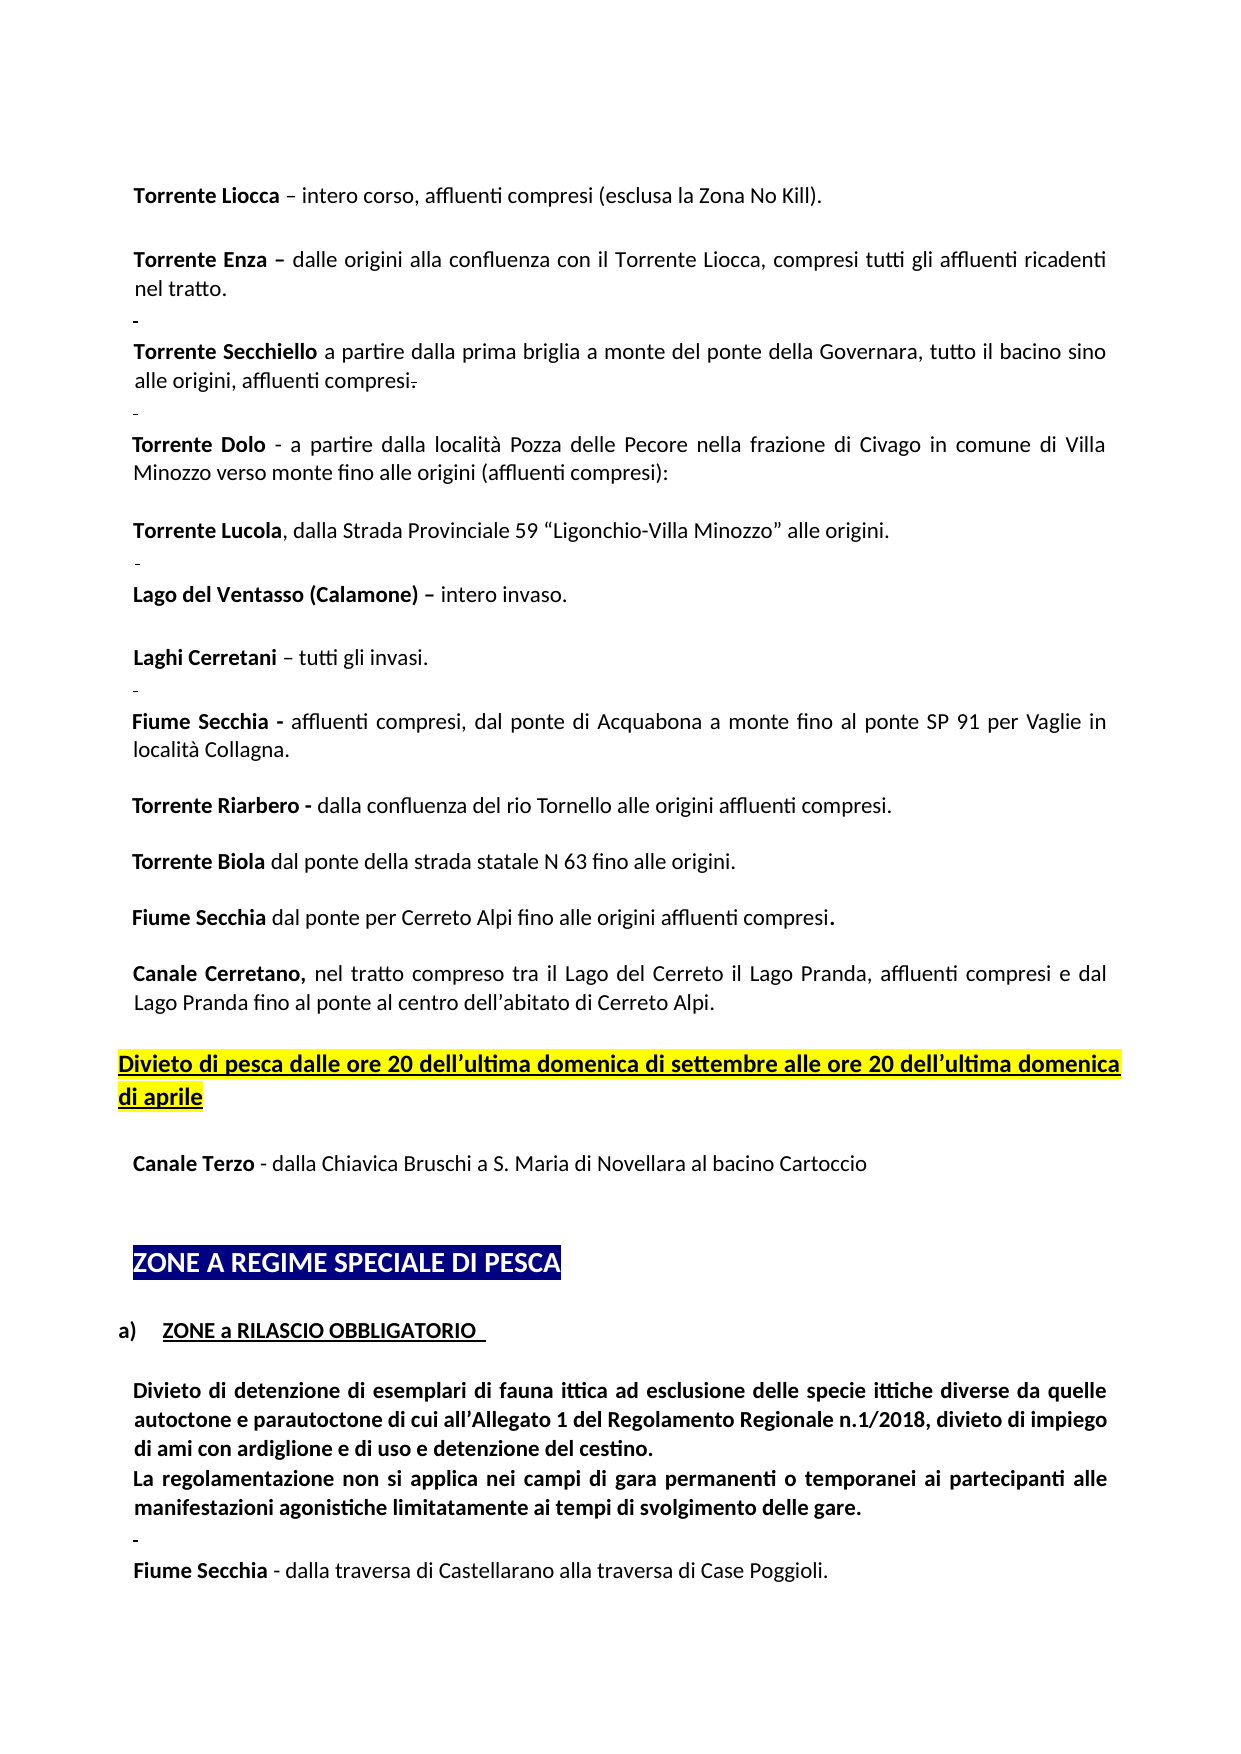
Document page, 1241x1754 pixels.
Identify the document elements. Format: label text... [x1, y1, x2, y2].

text Torrente Dolo - a partire dalla località Pozza delle Pecore nella frazione di Civago in comune di Villa Minozzo verso monte fino alle origini (affluenti compresi): [132, 430, 1107, 486]
list ZONE a RILASCIO OBBLIGATORIO [118, 1316, 1122, 1344]
text Canale Cerretano, nel tratto compreso tra il Lago del Cerreto il Lago Pranda, affluenti compresi e dal Lago Pranda fino al ponte al centro dell’abitato di Cerreto Alpi. [133, 959, 1108, 1016]
text Divieto di detenzione di esemplari di fauna ittica ad esclusione delle specie ittiche diverse da quelle autoctone e parautoctone di cui all’Allegato 1 del Regolamento Regionale n.1/2018, divieto di impiego di ami con ardiglione e di uso e detenzione del cestino. [133, 1376, 1108, 1462]
text Laghi Cerretani – tutti gli invasi. [133, 643, 1108, 672]
text Torrente Biola dal ponte della strada statale N 63 fino alle origini. [132, 847, 1107, 875]
text Canale Terzo - dalla Chiavica Bruschi a S. Maria di Novellara al bacino Cartoccio [133, 1149, 1108, 1177]
text La regolamentazione non si applica nei campi di gara permanenti o temporanei ai partecipanti alle manifestazioni agonistiche limitatamente ai tempi di svolgimento delle gare. [133, 1464, 1108, 1521]
text Divieto di pesca dalle ore 20 dell’ultima domenica di settembre alle ore 20 dell’ultima domenica di aprile [118, 1079, 1122, 1112]
text Torrente Enza – dalle origini alla confluenza con il Torrente Liocca, compresi tutti gli affluenti ricadenti nel tratto. [133, 245, 1108, 302]
text Fiume Secchia dal ponte per Cerreto Alpi fino alle origini affluenti compresi. [132, 903, 1107, 931]
text Fiume Secchia - dalla traversa di Castellarano alla traversa di Case Poggioli. [133, 1556, 1108, 1584]
text Torrente Lucola, dalla Strada Provinciale 59 “Ligonchio-Villa Minozzo” alle origini. [133, 516, 1108, 544]
text Fiume Secchia - affluenti compresi, dal ponte di Acquabona a monte fino al ponte SP 91 per Vaglie in località Collagna. [132, 707, 1107, 763]
text Torrente Liocca – intero corso, affluenti compresi (esclusa la Zona No Kill). [133, 181, 1108, 209]
text Torrente Secchiello a partire dalla prima briglia a monte del ponte della Governara, tutto il bacino sino alle origini, affluenti compresi. [133, 337, 1108, 394]
text ZONE A REGIME SPECIALE DI PESCA [133, 1244, 1107, 1280]
text Lago del Ventasso (Calamone) – intero invaso. [133, 580, 1108, 608]
text Torrente Riarbero - dalla confluenza del rio Tornello alle origini affluenti compresi. [132, 791, 1107, 819]
